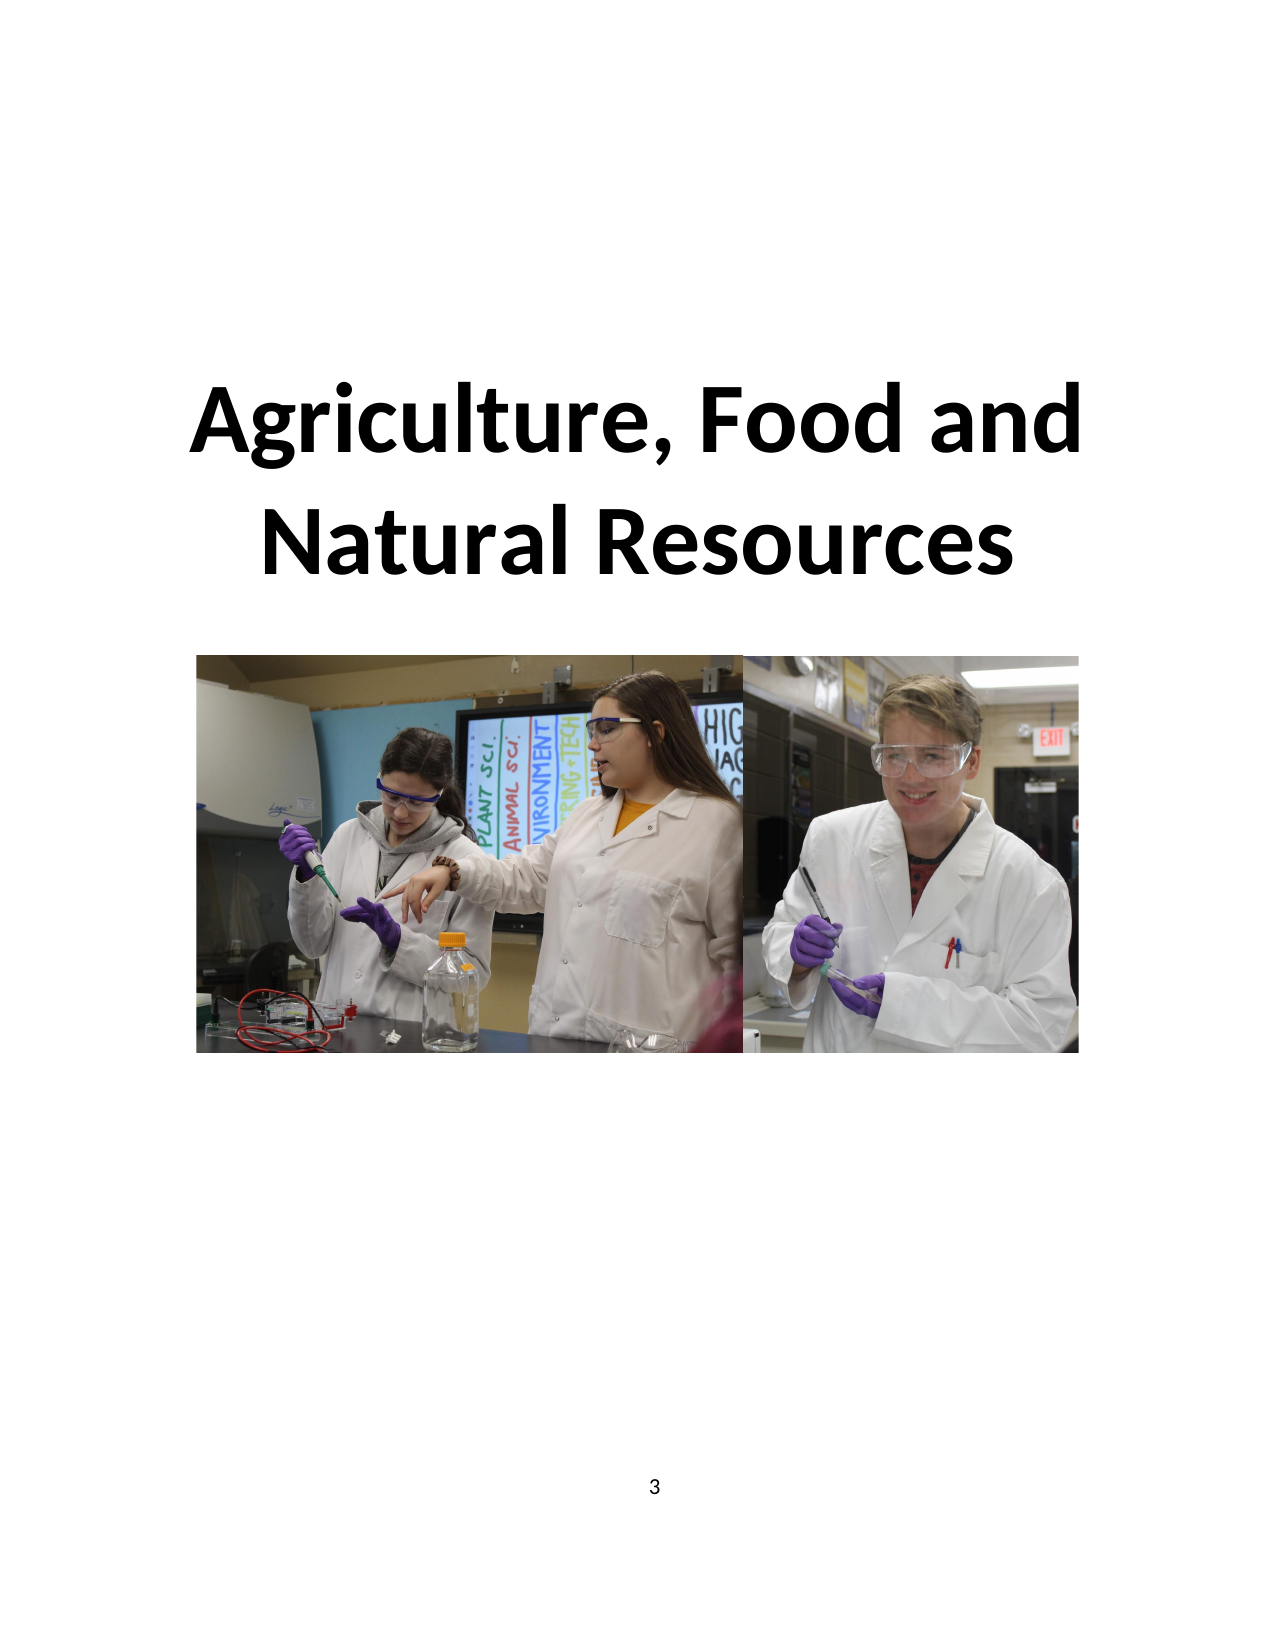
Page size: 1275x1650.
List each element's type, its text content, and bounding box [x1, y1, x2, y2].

text Agriculture, Food and Natural Resources [75, 355, 1200, 599]
picture [196, 655, 1079, 1053]
